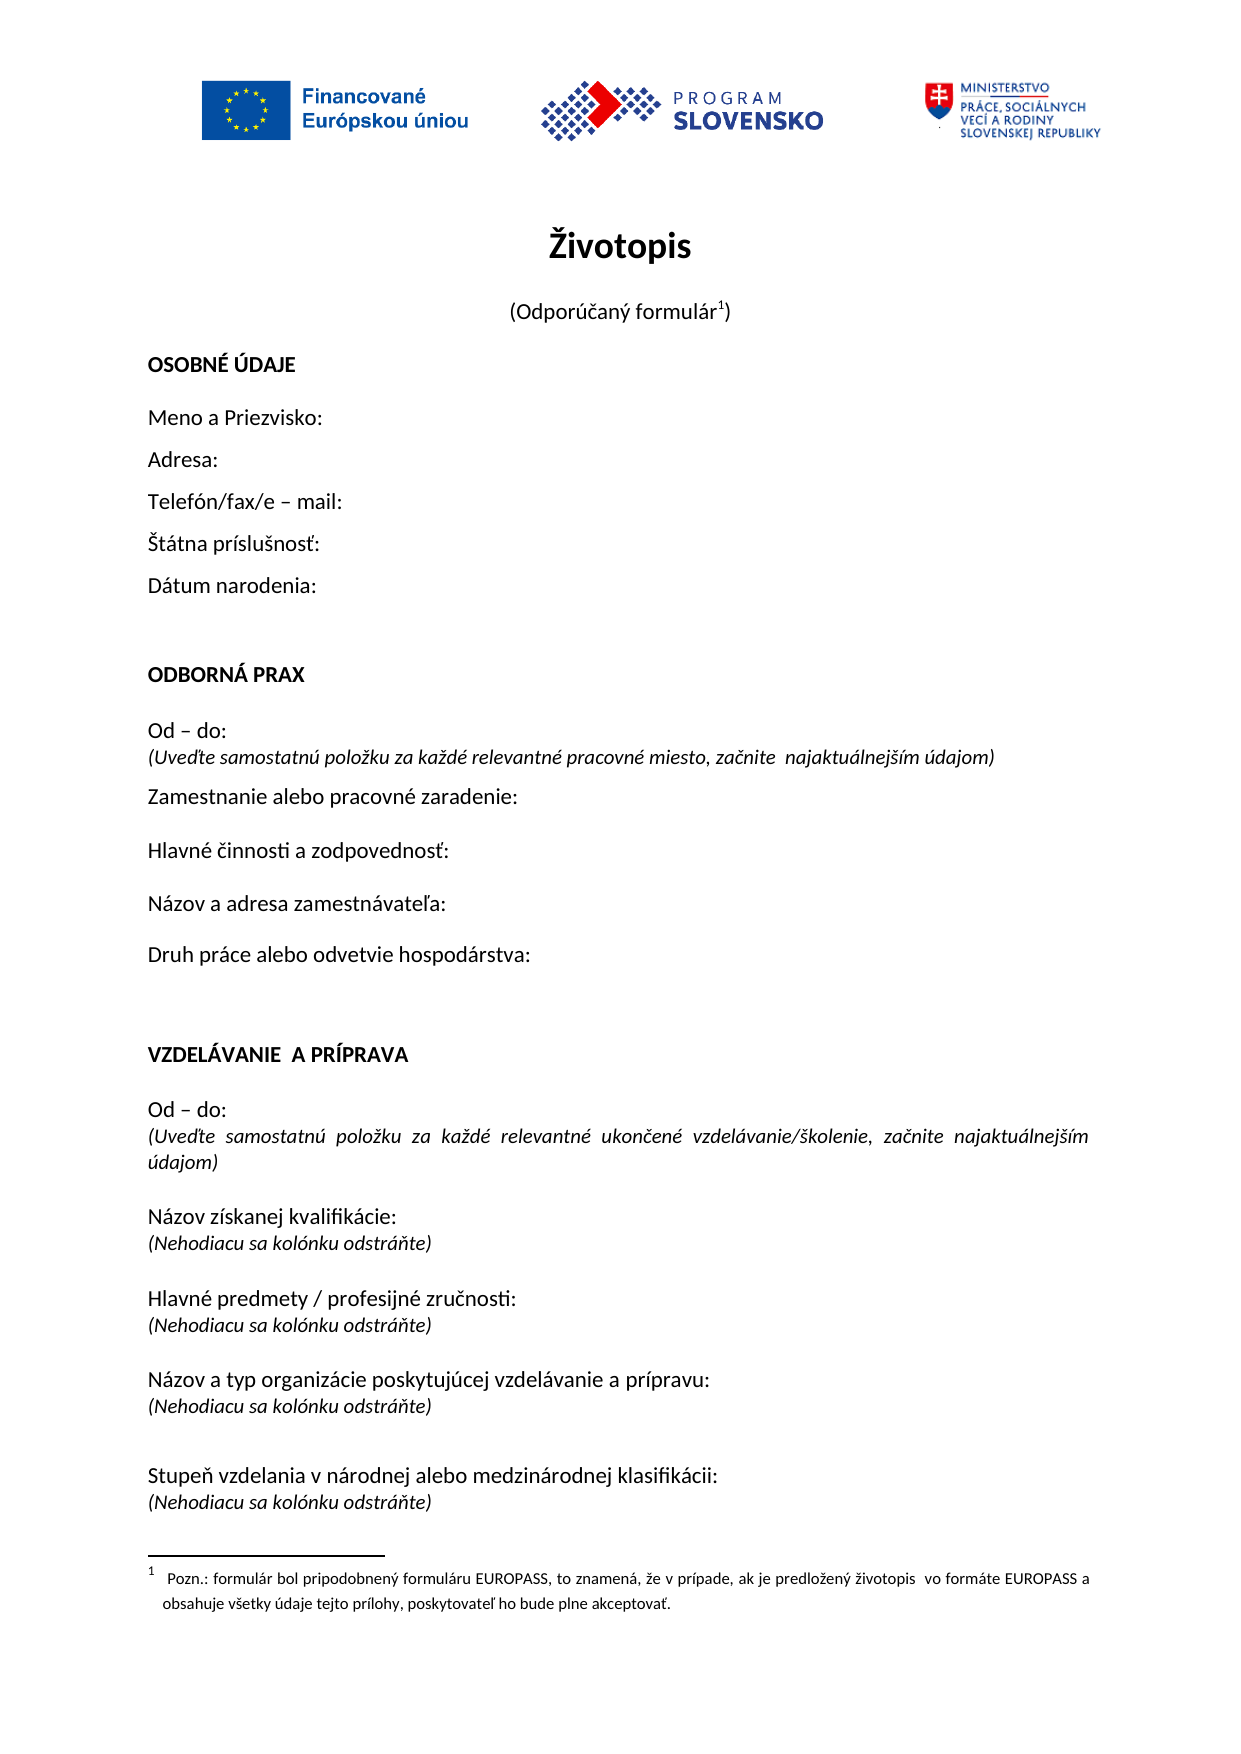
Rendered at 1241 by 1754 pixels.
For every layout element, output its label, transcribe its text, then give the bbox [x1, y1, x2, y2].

text (Nehodiacu sa kolónku odstráňte) [148, 1393, 1093, 1419]
text Dátum narodenia: [148, 571, 1093, 599]
text (Uveďte samostatnú položku za každé relevantné pracovné miesto, začnite najaktuálnejším údajom) [148, 744, 1093, 769]
text Hlavné činnosti a zodpovednosť: [148, 837, 1093, 864]
text Názov a typ organizácie poskytujúcej vzdelávanie a prípravu: [148, 1365, 1093, 1393]
text Stupeň vzdelania v národnej alebo medzinárodnej klasifikácii: [148, 1461, 1093, 1489]
text Odborná prax [148, 663, 1093, 688]
text Životopis [148, 222, 1093, 268]
text Od – do: [148, 716, 1093, 744]
text (Nehodiacu sa kolónku odstráňte) [148, 1231, 1093, 1256]
text (Uveďte samostatnú položku za každé relevantné ukončené vzdelávanie/školenie, začnite najaktuálnejším údajom) [148, 1124, 1093, 1174]
text Názov získanej kvalifikácie: [148, 1202, 1093, 1231]
text Adresa: [148, 445, 1093, 473]
picture [920, 77, 1129, 147]
text Štátna príslušnosť: [148, 529, 1093, 557]
text (Nehodiacu sa kolónku odstráňte) [148, 1489, 1093, 1514]
text (Nehodiacu sa kolónku odstráňte) [148, 1312, 1093, 1337]
text Zamestnanie alebo pracovné zaradenie: [148, 782, 1093, 810]
text Meno a Priezvisko: [148, 403, 1093, 431]
text (Odporúčaný formulár) [148, 297, 1093, 325]
text VZDELÁVANIE A PRÍPRAVA [148, 1043, 1093, 1068]
text Od – do: [148, 1096, 1093, 1124]
picture [198, 77, 880, 143]
text Druh práce alebo odvetvie hospodárstva: [148, 943, 1093, 968]
text Hlavné predmety / profesijné zručnosti: [148, 1284, 1093, 1312]
text Názov a adresa zamestnávateľa: [148, 889, 1093, 918]
text Osobné údaje [148, 350, 1093, 378]
text Telefón/fax/e – mail: [148, 487, 1093, 515]
